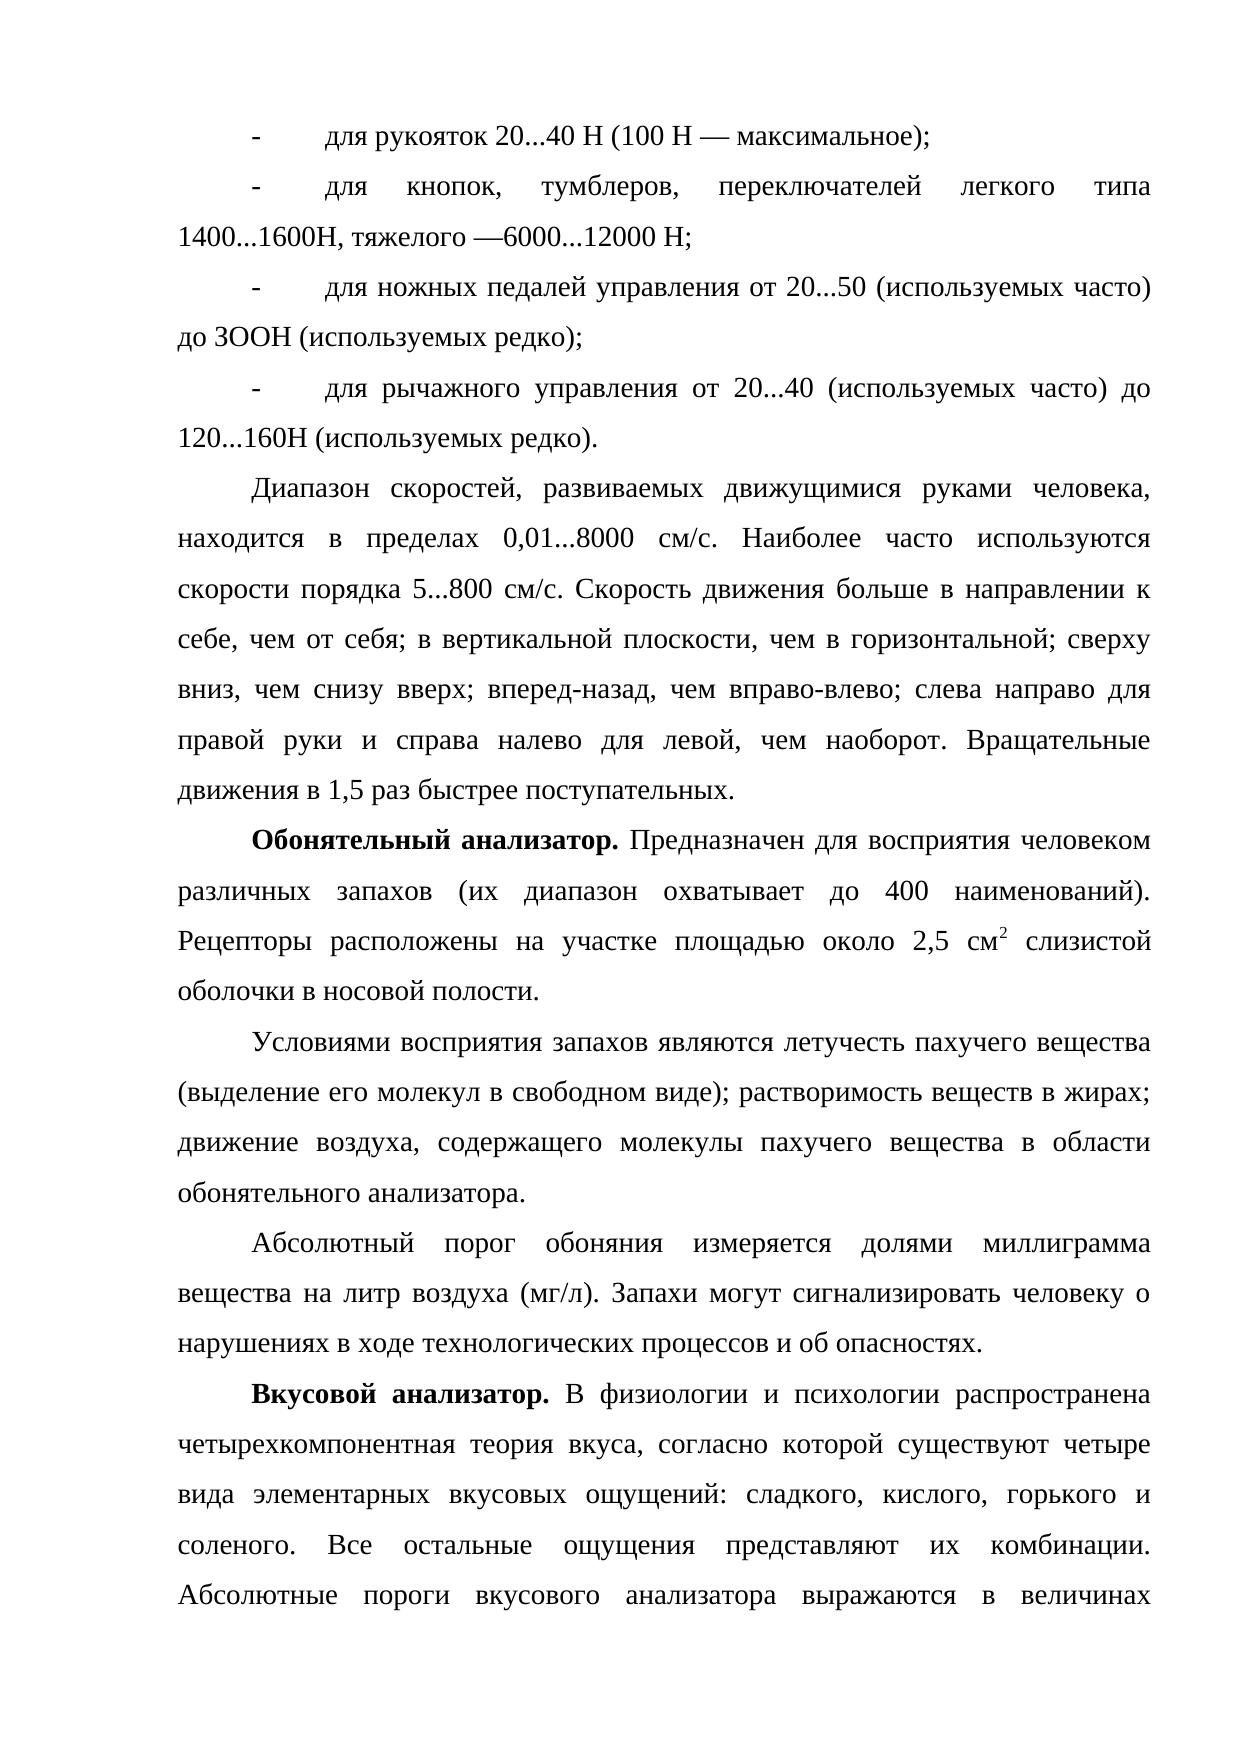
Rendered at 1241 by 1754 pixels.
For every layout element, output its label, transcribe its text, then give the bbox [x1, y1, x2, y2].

list для рукояток 20...40 Н (100 Н — максимальное); [177, 118, 1152, 152]
list для рычажного управления от 20...40 (используемых часто) до 120...160Н (используемых редко). [177, 370, 1152, 453]
text Диапазон скоростей, развиваемых движущимися руками человека, находится в пределах 0,01...8000 см/с. Наиболее часто используются скорости порядка 5...800 см/с. Скорость движения больше в направлении к себе, чем от себя; в вертикальной плоскости, чем в горизонтальной; сверху вниз, чем снизу вверх; вперед-назад, чем вправо-влево; слева направо для правой руки и справа налево для левой, чем наоборот. Вращательные движения в 1,5 раз быстрее поступательных. [177, 470, 1152, 806]
text Обонятельный анализатор. Предназначен для восприятия человеком различных запахов (их диапазон охватывает до 400 наименований). Рецепторы расположены на участке площадью около 2,5 см2 слизистой оболочки в носовой полости. [177, 822, 1152, 1007]
list для ножных педалей управления от 20...50 (используемых часто) до ЗООН (используемых редко); [177, 269, 1152, 353]
text Условиями восприятия запахов являются летучесть пахучего вещества (выделение его молекул в свободном виде); растворимость веществ в жирах; движение воздуха, содержащего молекулы пахучего вещества в области обонятельного анализатора. [177, 1024, 1152, 1208]
list для кнопок, тумблеров, переключателей легкого типа 1400...1600Н, тяжелого —6000...12000 Н; [177, 168, 1152, 252]
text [177, 1376, 1152, 1611]
text Абсолютный порог обоняния измеряется долями миллиграмма вещества на литр воздуха (мг/л). Запахи могут сигнализировать человеку о нарушениях в ходе технологических процессов и об опасностях. [177, 1225, 1152, 1359]
